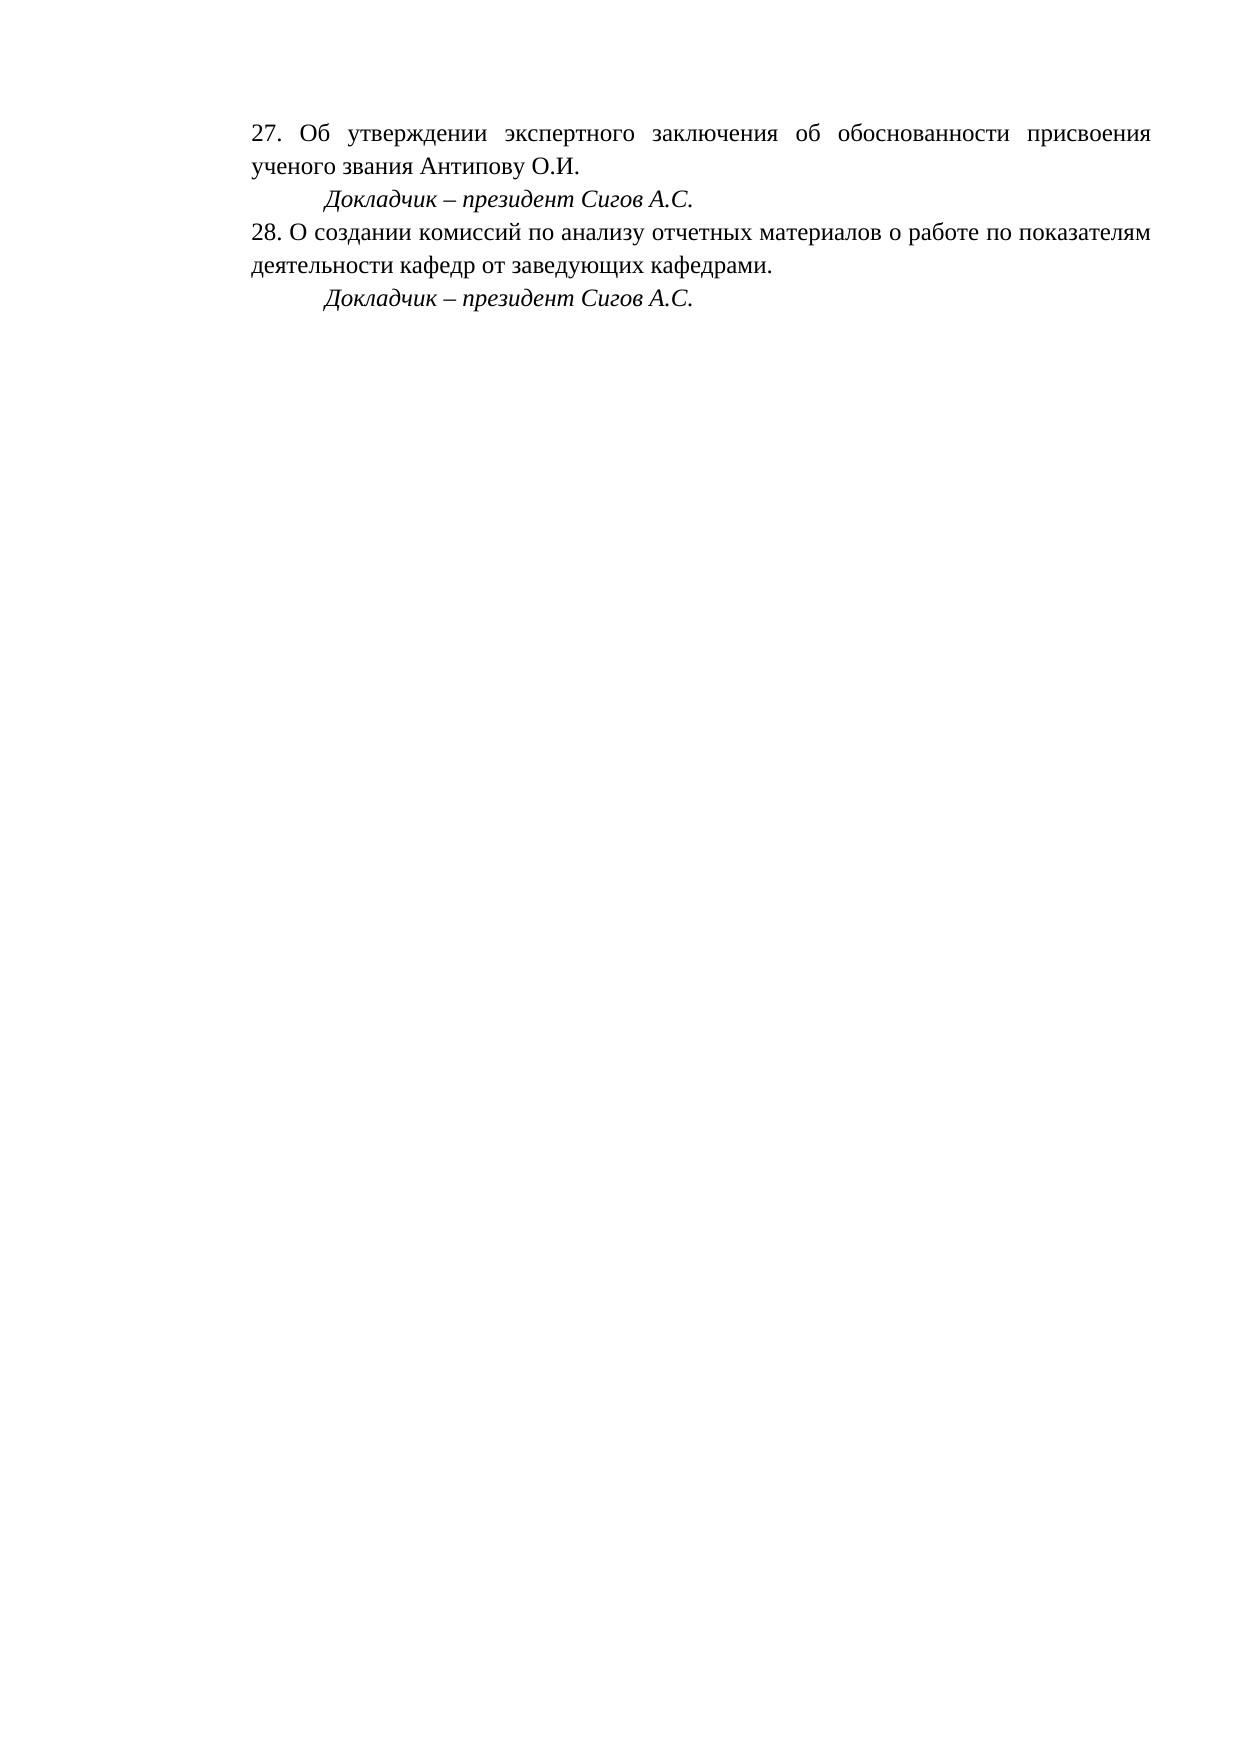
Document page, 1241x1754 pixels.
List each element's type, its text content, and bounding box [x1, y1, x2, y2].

text 28. О создании комиссий по анализу отчетных материалов о работе по показателям деятельности кафедр от заведующих кафедрами. [251, 217, 1152, 279]
text Докладчик – президент Сигов А.С. [251, 283, 1152, 312]
text 27. Об утверждении экспертного заключения об обоснованности присвоения ученого звания Антипову О.И. [251, 118, 1152, 180]
text Докладчик – президент Сигов А.С. [251, 184, 1152, 213]
